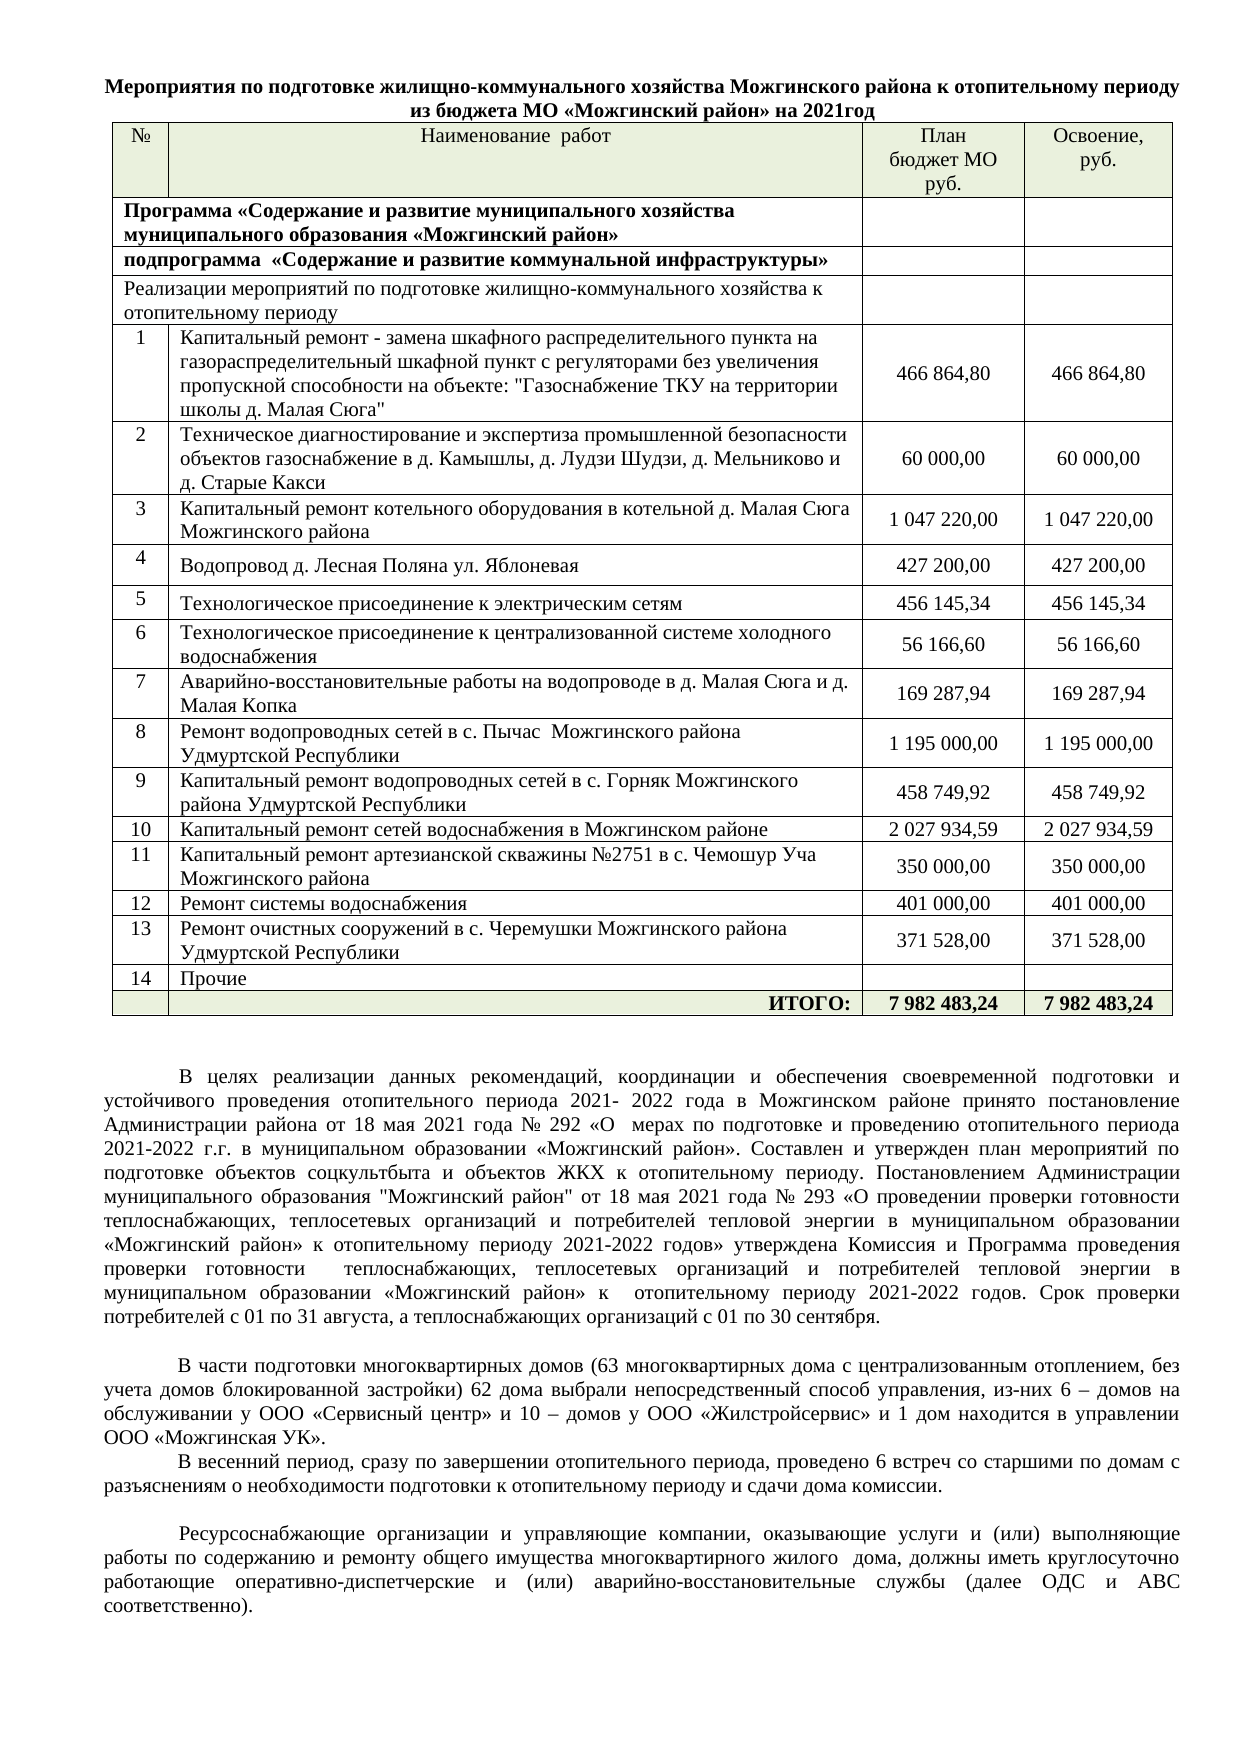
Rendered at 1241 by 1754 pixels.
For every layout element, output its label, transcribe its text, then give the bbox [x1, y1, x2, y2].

table_cell [1025, 965, 1172, 989]
table_cell Прочие [169, 965, 862, 989]
table_cell 4 [113, 545, 168, 585]
table_cell подпрограмма «Содержание и развитие коммунальной инфраструктуры» [113, 247, 862, 275]
table_cell 60 000,00 [863, 422, 1024, 494]
table_cell Капитальный ремонт - замена шкафного распределительного пункта на газораспределительный шкафной пункт с регуляторами без увеличения пропускной способности на объекте: "Газоснабжение ТКУ на территории школы д. Малая Сюга" [169, 325, 862, 421]
table_cell 7 982 483,24 [863, 991, 1024, 1014]
table_cell 371 528,00 [1025, 916, 1172, 964]
table_header Наименование работ [169, 123, 862, 197]
text Ресурсоснабжающие организации и управляющие компании, оказывающие услуги и (или) выполняющие работы по содержанию и ремонту общего имущества многоквартирного жилого дома, должны иметь круглосуточно работающие оперативно-диспетчерские и (или) аварийно-восстановительные службы (далее ОДС и АВС соответственно). [103, 1521, 1181, 1617]
table_cell 466 864,80 [863, 325, 1024, 421]
table_cell [1025, 247, 1172, 275]
table_cell 401 000,00 [1025, 891, 1172, 915]
table_cell 350 000,00 [863, 842, 1024, 890]
table_cell 7 [113, 669, 168, 717]
table_cell Капитальный ремонт сетей водоснабжения в Можгинском районе [169, 817, 862, 841]
table_cell [113, 991, 168, 1014]
table_cell 169 287,94 [863, 669, 1024, 717]
table_cell Программа «Содержание и развитие муниципального хозяйства муниципального образования «Можгинский район» [113, 198, 862, 246]
table_cell 11 [113, 842, 168, 890]
table_cell 13 [113, 916, 168, 964]
table_cell 9 [113, 768, 168, 816]
table_cell 350 000,00 [1025, 842, 1172, 890]
table_cell 1 047 220,00 [1025, 495, 1172, 543]
table_cell ИТОГО: [169, 991, 862, 1014]
table_cell [1025, 276, 1172, 324]
table_cell 12 [113, 891, 168, 915]
table_cell [863, 198, 1024, 246]
table_cell 1 195 000,00 [1025, 719, 1172, 767]
table_cell Аварийно-восстановительные работы на водопроводе в д. Малая Сюга и д. Малая Копка [169, 669, 862, 717]
table_cell 8 [113, 719, 168, 767]
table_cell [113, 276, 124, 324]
table_cell Капитальный ремонт водопроводных сетей в с. Горняк Можгинского района Удмуртской Республики [169, 768, 862, 816]
table_cell 3 [113, 495, 168, 543]
table_cell [863, 247, 1024, 275]
table_cell 2 [113, 422, 168, 494]
table_cell Ремонт водопроводных сетей в с. Пычас Можгинского района Удмуртской Республики [169, 719, 862, 767]
table_cell 427 200,00 [1025, 545, 1172, 585]
table_cell Капитальный ремонт артезианской скважины №2751 в с. Чемошур Уча Можгинского района [169, 842, 862, 890]
text Мероприятия по подготовке жилищно-коммунального хозяйства Можгинского района к отопительному периоду из бюджета МО «Можгинский район» на 2021год [103, 74, 1181, 122]
table_cell [1025, 198, 1172, 246]
table_cell 458 749,92 [1025, 768, 1172, 816]
table_cell Ремонт системы водоснабжения [169, 891, 862, 915]
table_cell 5 [113, 586, 168, 619]
table_cell 169 287,94 [1025, 669, 1172, 717]
table_cell Технологическое присоединение к централизованной системе холодного водоснабжения [169, 620, 862, 668]
table_cell [863, 965, 1024, 989]
table_cell 56 166,60 [863, 620, 1024, 668]
table_cell 401 000,00 [863, 891, 1024, 915]
table_cell 60 000,00 [1025, 422, 1172, 494]
table_cell 466 864,80 [1025, 325, 1172, 421]
table_header № [113, 123, 168, 197]
table_cell Реализации мероприятий по подготовке жилищно-коммунального хозяйства к отопительному периоду [338, 276, 862, 324]
table_cell 14 [113, 965, 168, 989]
table_cell 1 [113, 325, 168, 421]
table_cell 6 [113, 620, 168, 668]
table_cell Водопровод д. Лесная Поляна ул. Яблоневая [169, 545, 862, 585]
text В части подготовки многоквартирных домов (63 многоквартирных дома с централизованным отоплением, без учета домов блокированной застройки) 62 дома выбрали непосредственный способ управления, из-них 6 – домов на обслуживании у ООО «Сервисный центр» и 10 – домов у ООО «Жилстройсервис» и 1 дом находится в управлении ООО «Можгинская УК». [103, 1352, 1181, 1449]
table_cell 458 749,92 [863, 768, 1024, 816]
table_cell Ремонт очистных сооружений в с. Черемушки Можгинского района Удмуртской Республики [169, 916, 862, 964]
table_header План бюджет МО руб. [863, 123, 1024, 197]
table_cell Капитальный ремонт котельного оборудования в котельной д. Малая Сюга Можгинского района [169, 495, 862, 543]
table_cell 2 027 934,59 [863, 817, 1024, 841]
table_cell 56 166,60 [1025, 620, 1172, 668]
table_header Освоение, руб. [1025, 123, 1172, 197]
table_cell Технологическое присоединение к электрическим сетям [169, 586, 862, 619]
table_cell 1 047 220,00 [863, 495, 1024, 543]
table_cell Техническое диагностирование и экспертиза промышленной безопасности объектов газоснабжение в д. Камышлы, д. Лудзи Шудзи, д. Мельниково и д. Старые Какси [169, 422, 862, 494]
table_cell 10 [113, 817, 168, 841]
table_cell 427 200,00 [863, 545, 1024, 585]
text В весенний период, сразу по завершении отопительного периода, проведено 6 встреч со старшими по домам с разъяснениям о необходимости подготовки к отопительному периоду и сдачи дома комиссии. [103, 1449, 1181, 1497]
table_cell 1 195 000,00 [863, 719, 1024, 767]
table_cell 456 145,34 [863, 586, 1024, 619]
table_cell 371 528,00 [863, 916, 1024, 964]
text В целях реализации данных рекомендаций, координации и обеспечения своевременной подготовки и устойчивого проведения отопительного периода 2021- 2022 года в Можгинском районе принято постановление Администрации района от 18 мая 2021 года № 292 «О мерах по подготовке и проведению отопительного периода 2021-2022 г.г. в муниципальном образовании «Можгинский район». Составлен и утвержден план мероприятий по подготовке объектов соцкультбыта и объектов ЖКХ к отопительному периоду. Постановлением Администрации муниципального образования "Можгинский район" от 18 мая 2021 года № 293 «О проведении проверки готовности теплоснабжающих, теплосетевых организаций и потребителей тепловой энергии в муниципальном образовании «Можгинский район» к отопительному периоду 2021-2022 годов» утверждена Комиссия и Программа проведения проверки готовности теплоснабжающих, теплосетевых организаций и потребителей тепловой энергии в муниципальном образовании «Можгинский район» к отопительному периоду 2021-2022 годов. Срок проверки потребителей с 01 по 31 августа, а теплоснабжающих организаций с 01 по 30 сентября. [103, 1064, 1181, 1328]
table_cell 2 027 934,59 [1025, 817, 1172, 841]
table_cell [863, 276, 1024, 324]
table_cell 456 145,34 [1025, 586, 1172, 619]
table_cell 7 982 483,24 [1025, 991, 1172, 1014]
